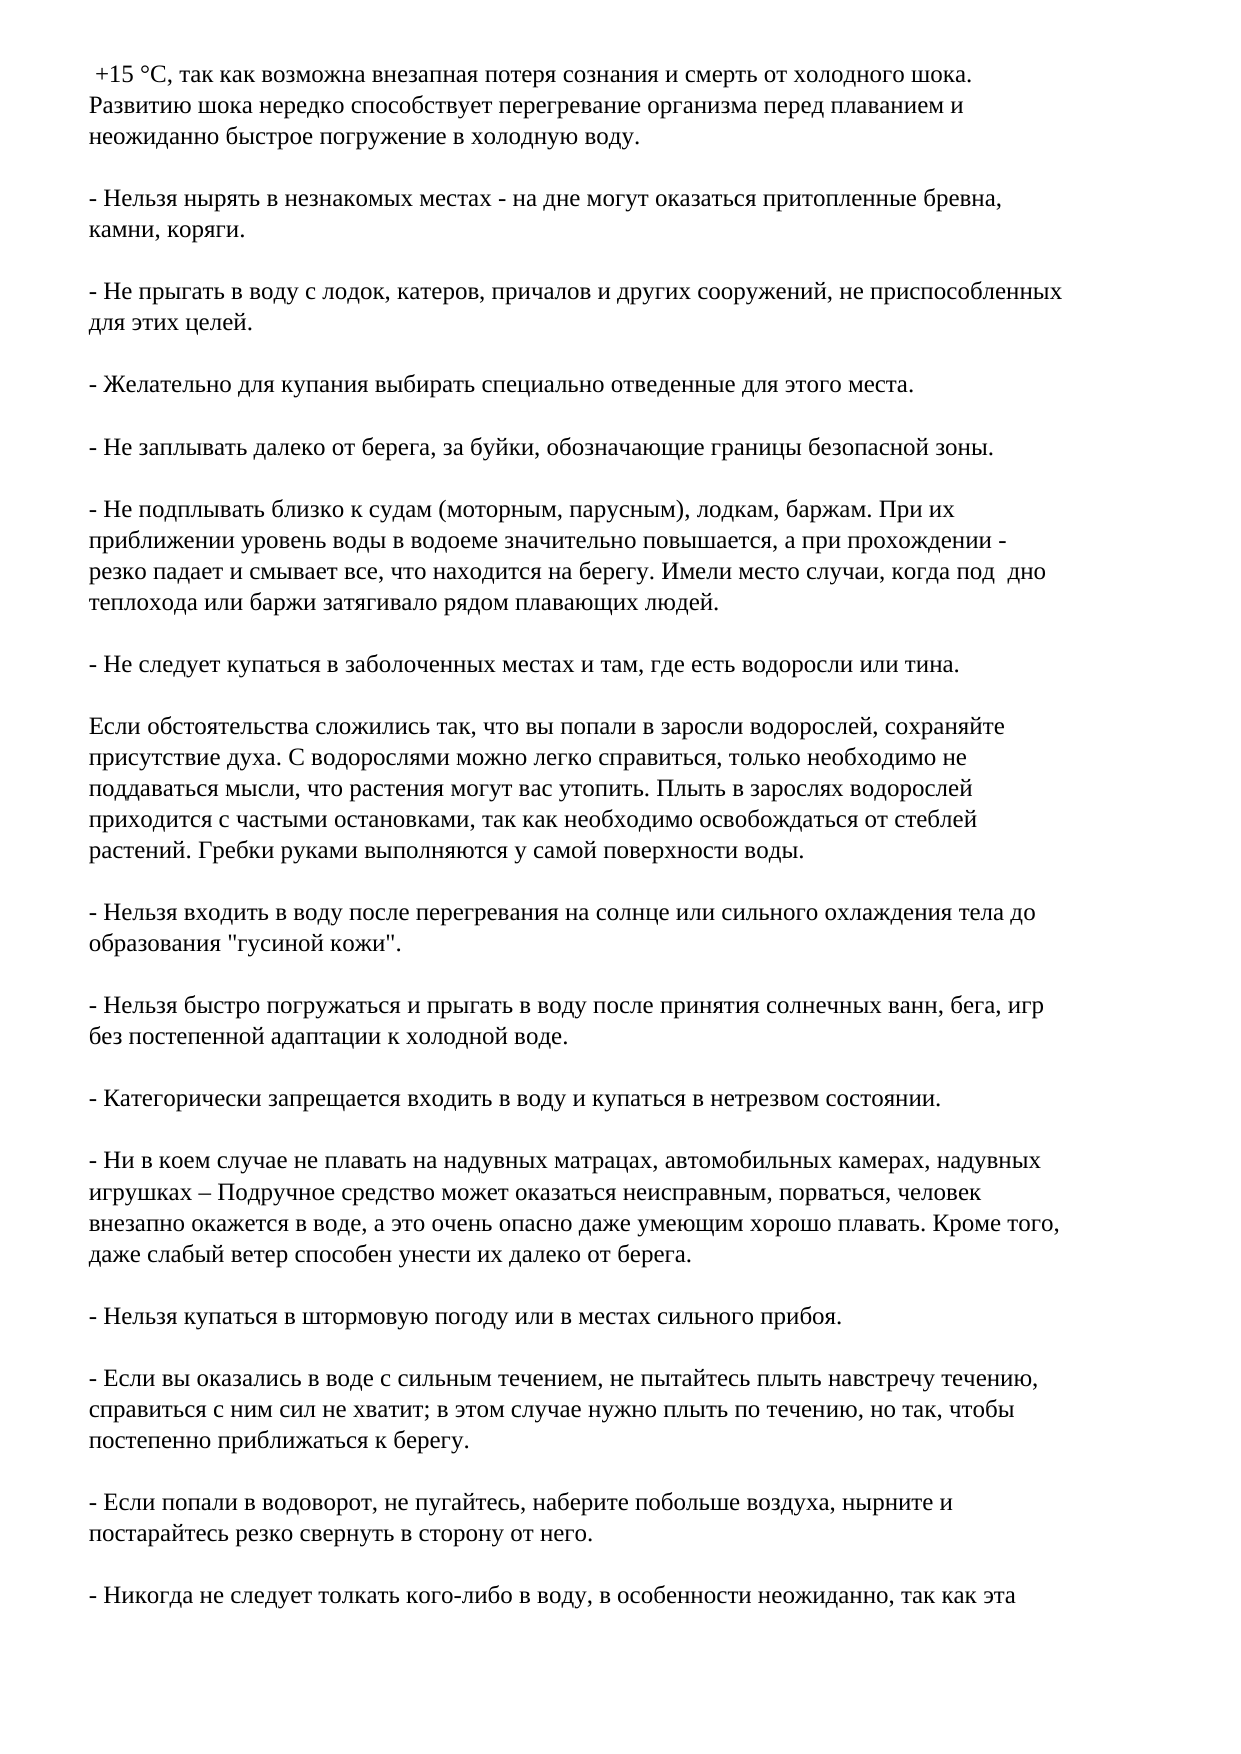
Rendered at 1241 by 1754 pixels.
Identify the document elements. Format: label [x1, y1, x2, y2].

text [88, 59, 1063, 1609]
